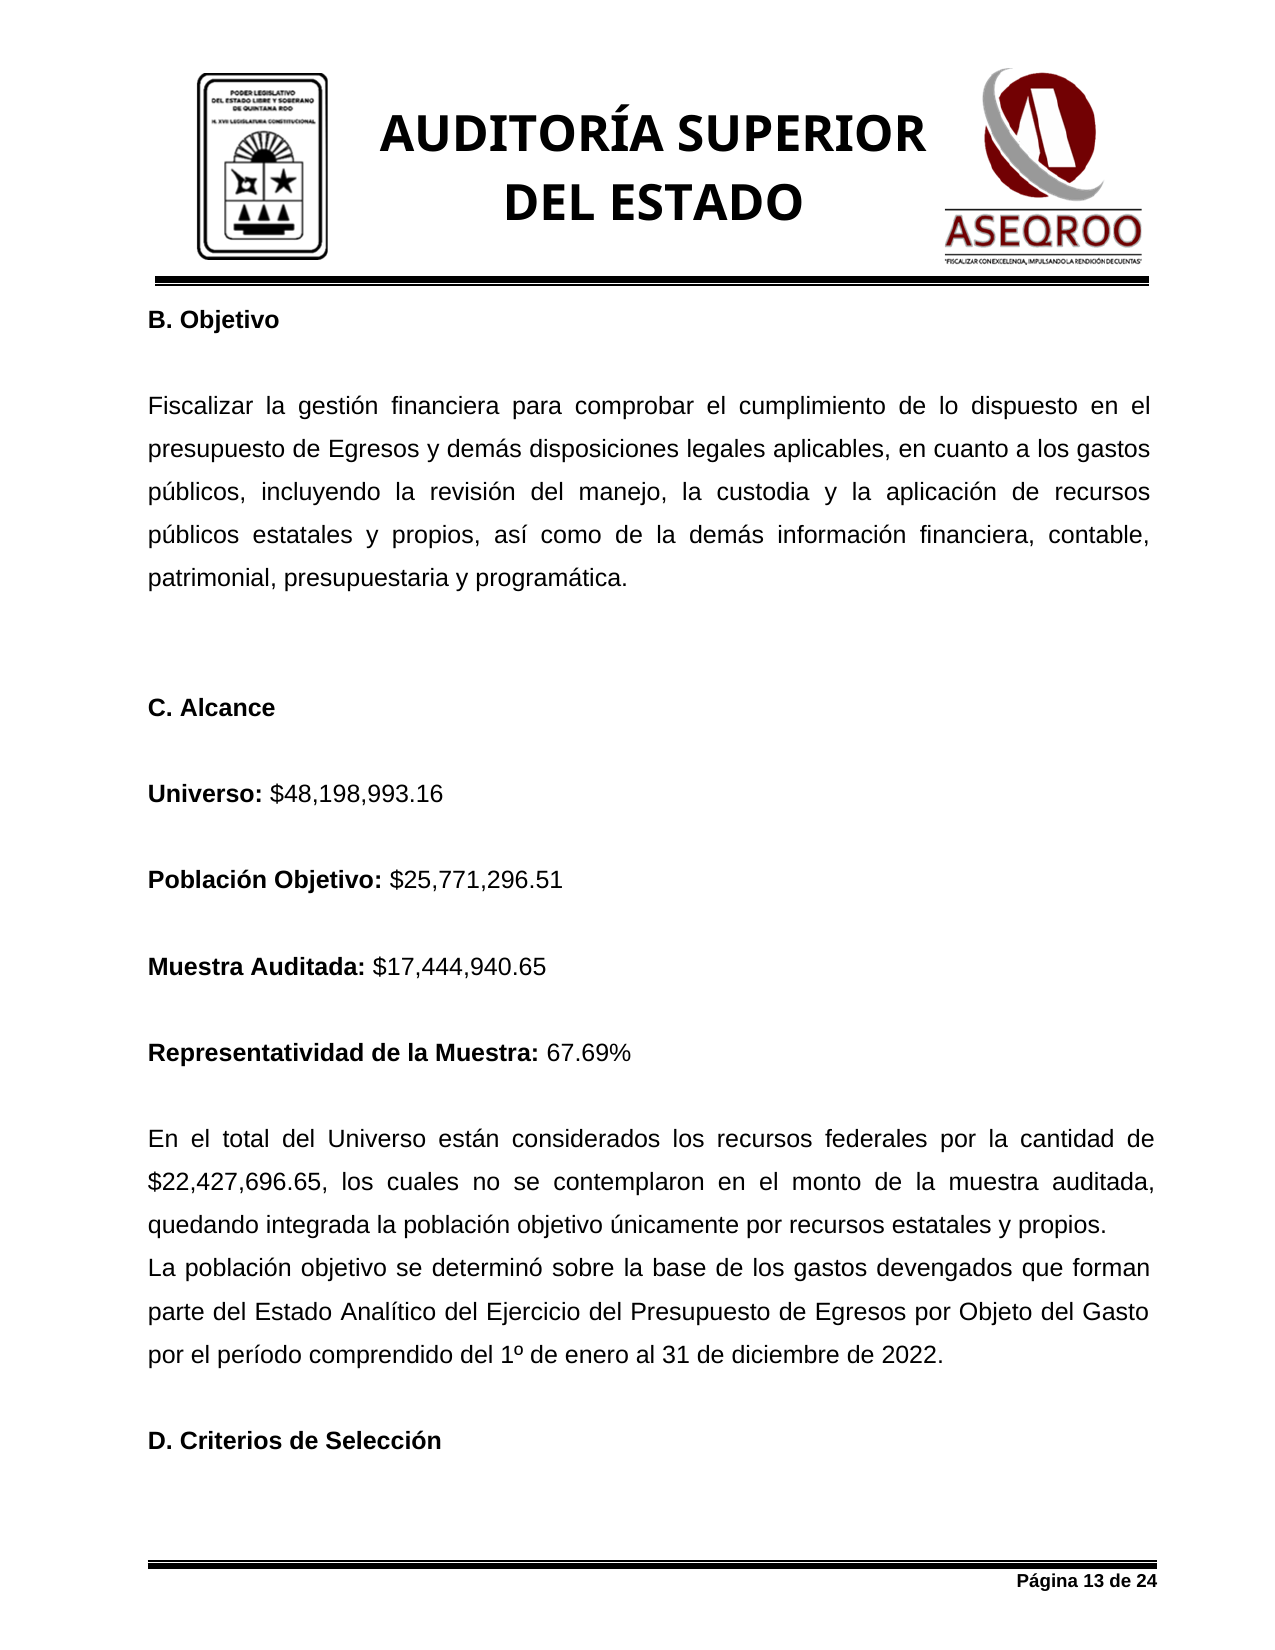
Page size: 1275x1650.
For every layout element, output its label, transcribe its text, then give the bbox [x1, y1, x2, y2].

text Muestra Auditada: $17,444,940.65 [148, 952, 1157, 980]
picture [196, 73, 328, 260]
text Población Objetivo: $25,771,296.51 [148, 865, 1157, 894]
text B. Objetivo [148, 305, 1157, 333]
text En el total del Universo están considerados los recursos federales por la cantidad de $22,427,696.65, los cuales no se contemplaron en el monto de la muestra auditada, quedando integrada la población objetivo únicamente por recursos estatales y propios. [148, 1124, 1157, 1239]
text D. Criterios de Selección [148, 1426, 1137, 1455]
picture [944, 68, 1142, 265]
text La población objetivo se determinó sobre la base de los gastos devengados que forman parte del Estado Analítico del Ejercicio del Presupuesto de Egresos por Objeto del Gasto por el período comprendido del 1º de enero al 31 de diciembre de 2022. [148, 1253, 1152, 1368]
text Fiscalizar la gestión financiera para comprobar el cumplimiento de lo dispuesto en el presupuesto de Egresos y demás disposiciones legales aplicables, en cuanto a los gastos públicos, incluyendo la revisión del manejo, la custodia y la aplicación de recursos públicos estatales y propios, así como de la demás información financiera, contable, patrimonial, presupuestaria y programática. [148, 391, 1152, 592]
text Universo: $48,198,993.16 [148, 779, 1157, 808]
text Representatividad de la Muestra: 67.69% [148, 1038, 1157, 1067]
text C. Alcance [148, 693, 1157, 722]
